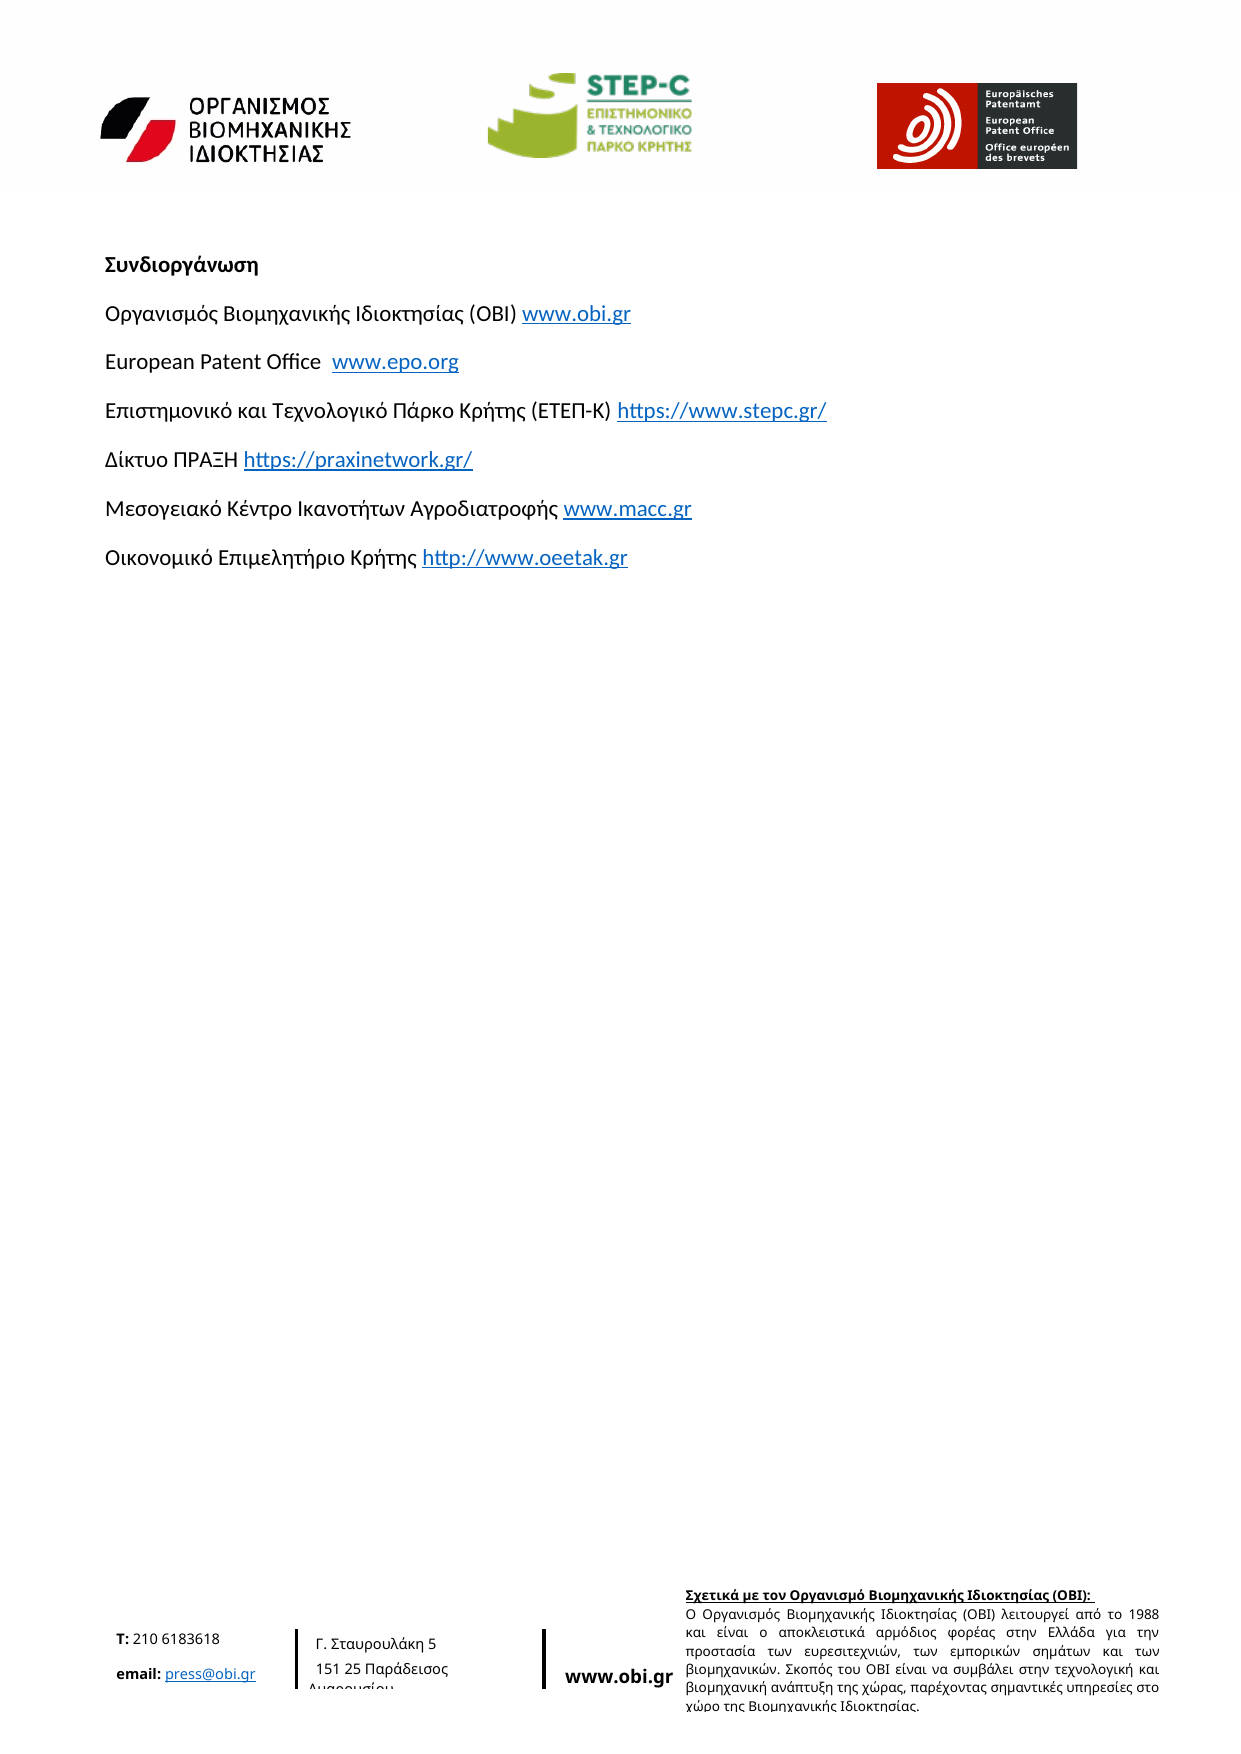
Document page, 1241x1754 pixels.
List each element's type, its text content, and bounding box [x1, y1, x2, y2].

text Μεσογειακό Κέντρο Ικανοτήτων Αγροδιατροφής www.macc.gr [105, 494, 1090, 522]
text European Patent Office www.epo.org [105, 347, 1090, 376]
text Οικονομικό Επιμελητήριο Κρήτης http://www.oeetak.gr [105, 543, 1090, 571]
text Οργανισμός Βιομηχανικής Ιδιοκτησίας (OBI) www.obi.gr [105, 299, 1090, 327]
text Επιστημονικό και Τεχνολογικό Πάρκο Κρήτης (ETEΠ-K) https://www.stepc.gr/ [105, 396, 1090, 424]
picture [0, 0, 1241, 189]
text Συνδιοργάνωση [105, 250, 1090, 278]
text Δίκτυο ΠΡΑΞΗ https://praxinetwork.gr/ [105, 445, 1090, 473]
